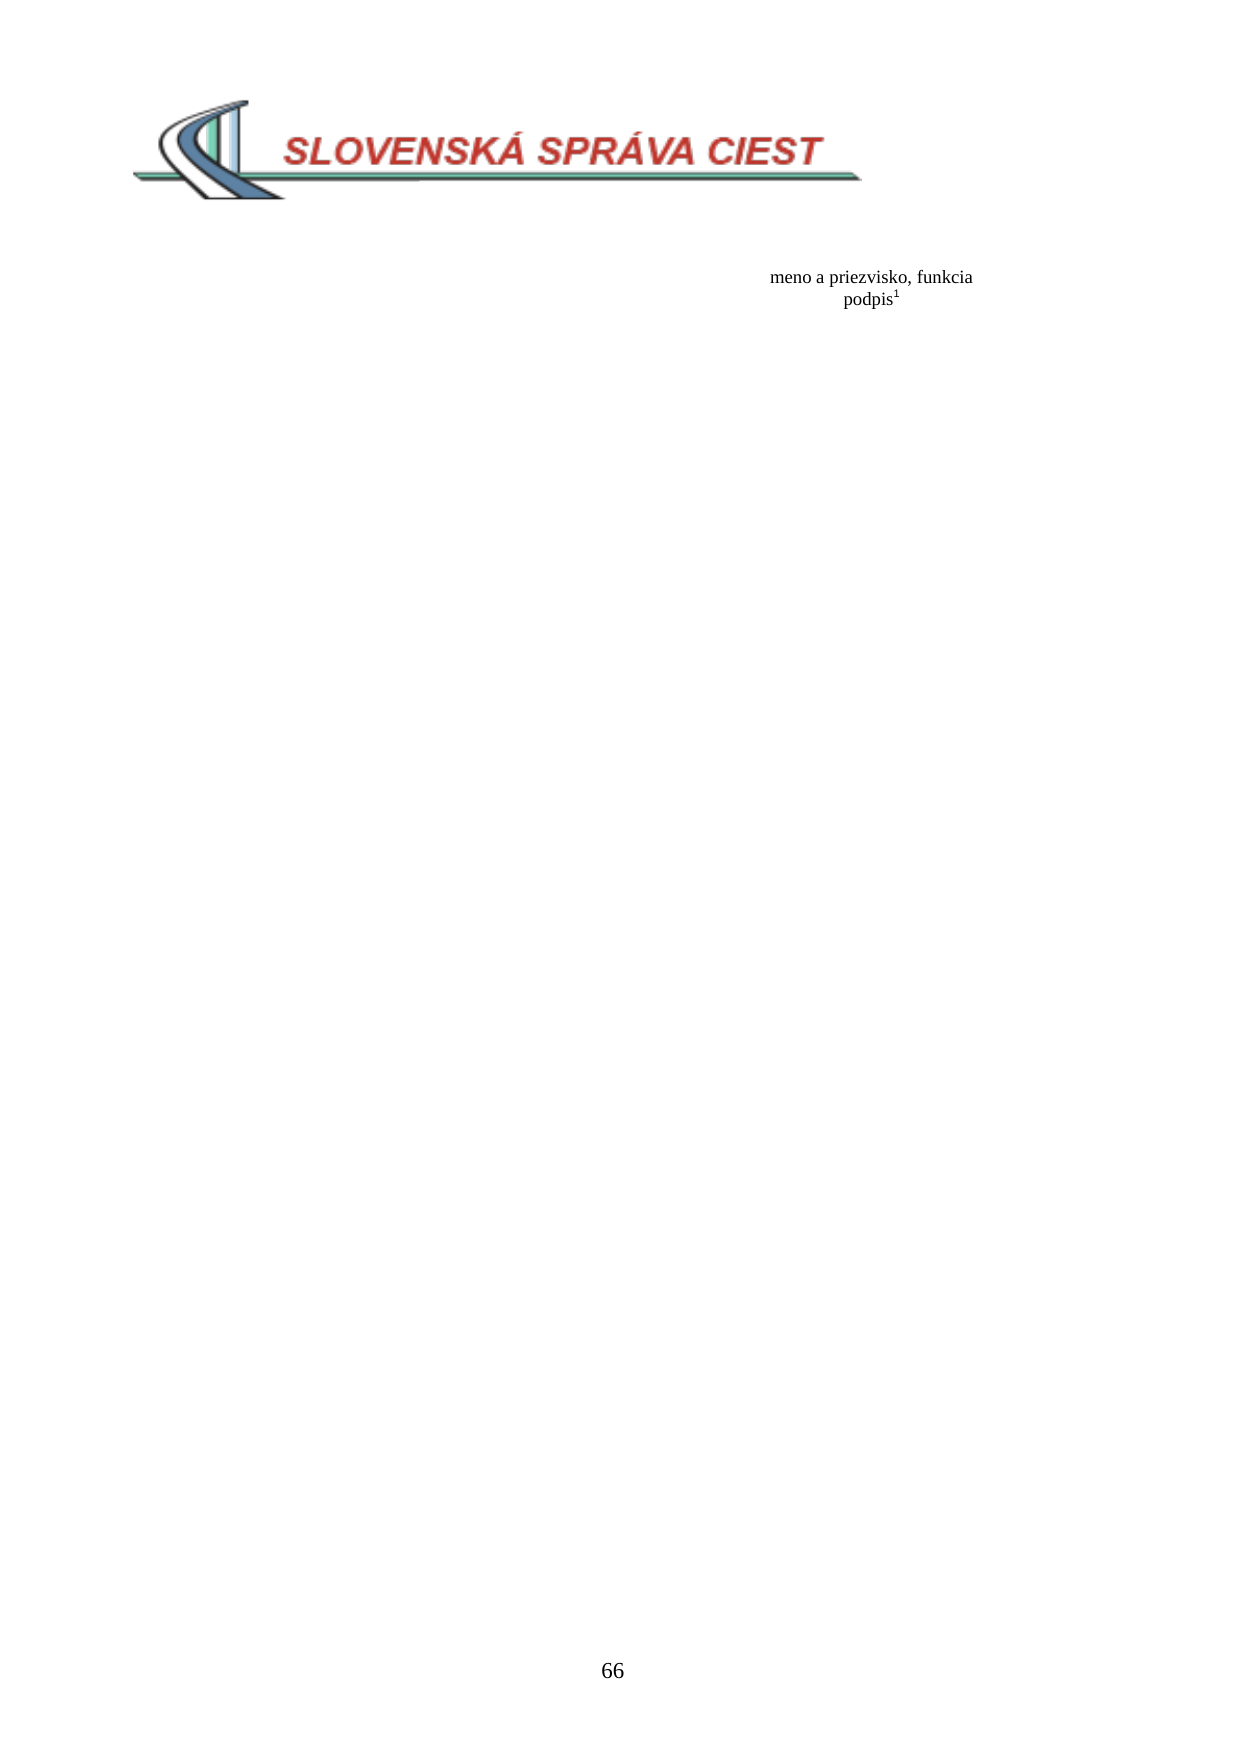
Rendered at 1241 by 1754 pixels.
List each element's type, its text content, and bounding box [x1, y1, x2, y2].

picture [132, 86, 862, 219]
text podpis1 [133, 287, 1092, 309]
text meno a priezvisko, funkcia [133, 266, 1092, 287]
